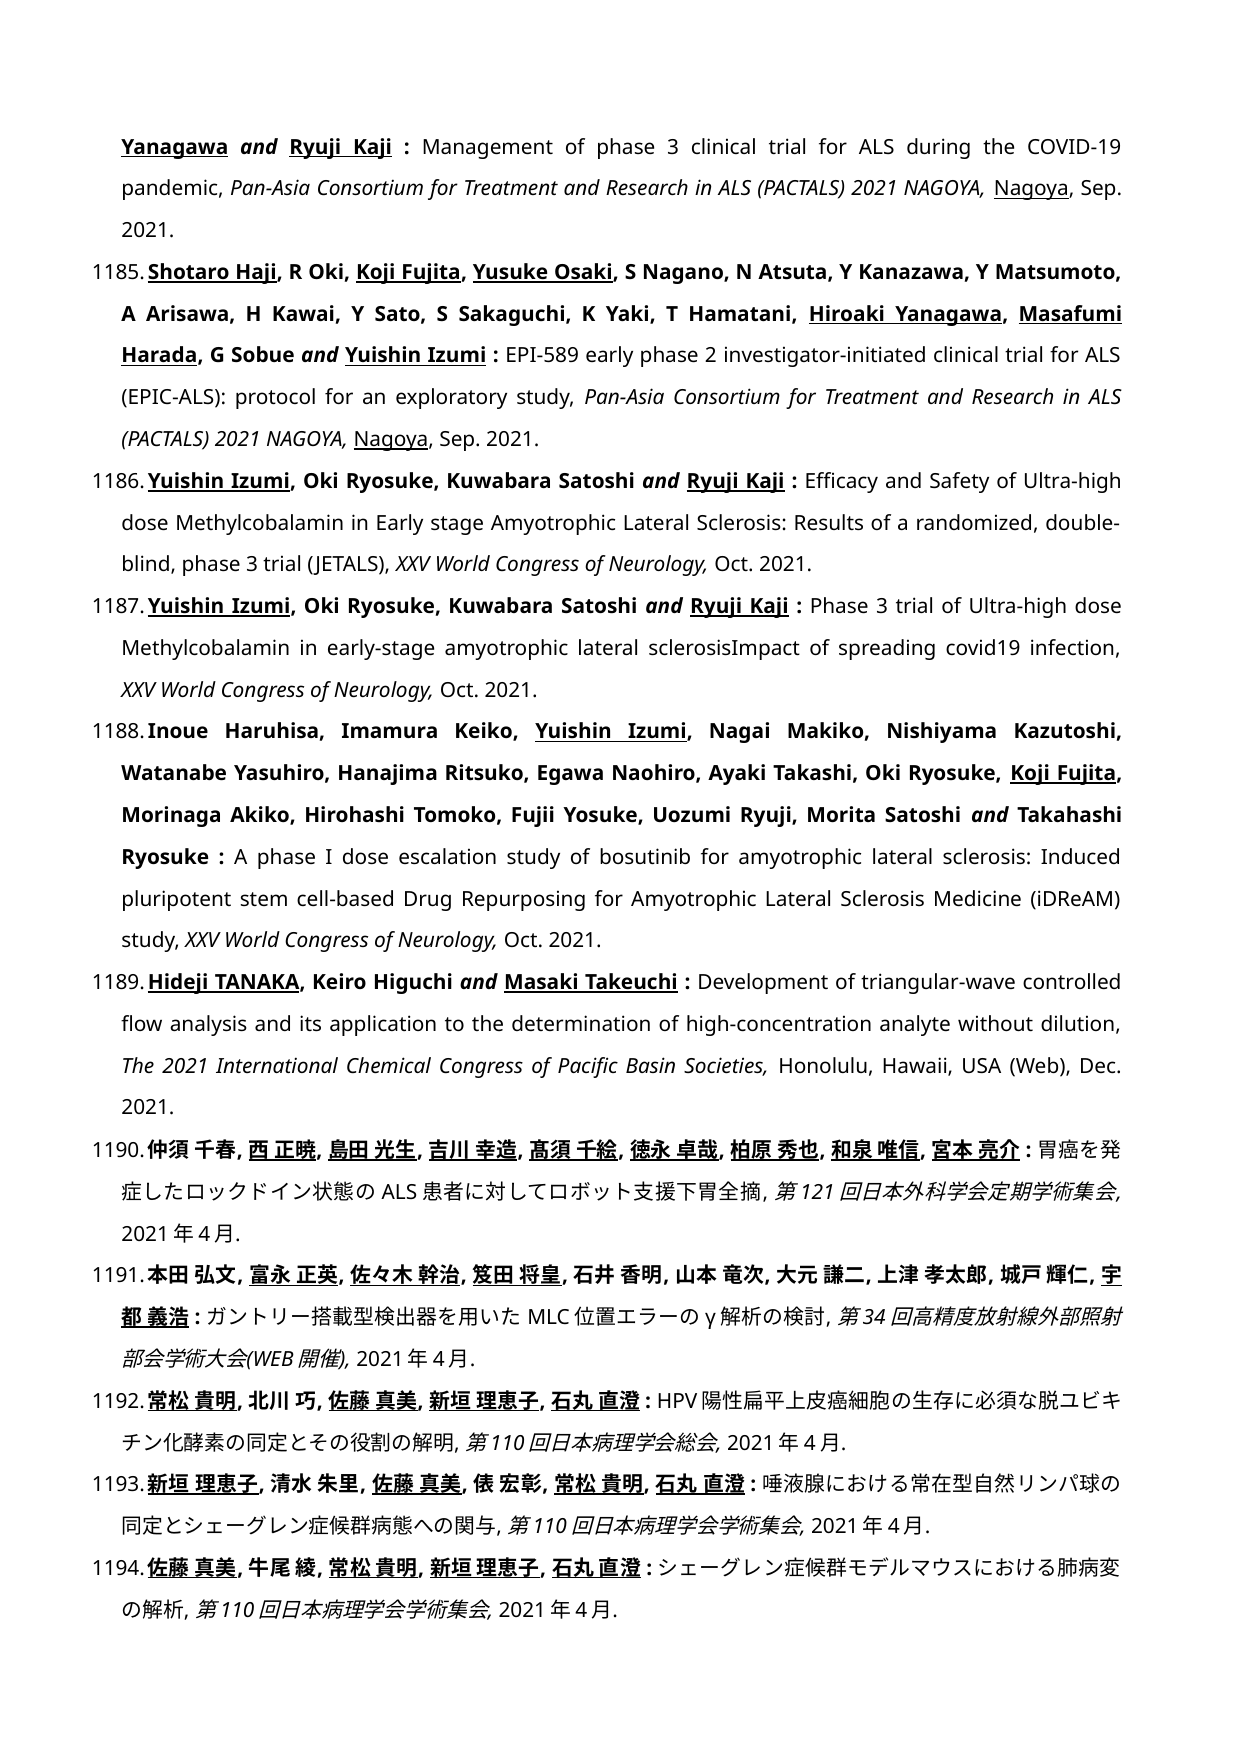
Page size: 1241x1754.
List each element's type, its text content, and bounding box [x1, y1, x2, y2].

list Shotaro Haji, R Oki, Koji Fujita, Yusuke Osaki, S Nagano, N Atsuta, Y Kanazawa, Y Matsumoto, A Arisawa, H Kawai, Y Sato, S Sakaguchi, K Yaki, T Hamatani, Hiroaki Yanagawa, Masafumi Harada, G Sobue and Yuishin Izumi : EPI-589 early phase 2 investigator-initiated clinical trial for ALS (EPIC-ALS): protocol for an exploratory study, Pan-Asia Consortium for Treatment and Research in ALS (PACTALS) 2021 NAGOYA, Nagoya, Sep. 2021. [92, 250, 1122, 459]
list 仲須 千春, 西 正暁, 島田 光生, 吉川 幸造, 髙須 千絵, 徳永 卓哉, 柏原 秀也, 和泉 唯信, 宮本 亮介 : 胃癌を発症したロックドイン状態のALS患者に対してロボット支援下胃全摘, 第121回日本外科学会定期学術集会, 2021年4月. [92, 1128, 1122, 1253]
list Inoue Haruhisa, Imamura Keiko, Yuishin Izumi, Nagai Makiko, Nishiyama Kazutoshi, Watanabe Yasuhiro, Hanajima Ritsuko, Egawa Naohiro, Ayaki Takashi, Oki Ryosuke, Koji Fujita, Morinaga Akiko, Hirohashi Tomoko, Fujii Yosuke, Uozumi Ryuji, Morita Satoshi and Takahashi Ryosuke : A phase I dose escalation study of bosutinib for amyotrophic lateral sclerosis: Induced pluripotent stem cell-based Drug Repurposing for Amyotrophic Lateral Sclerosis Medicine (iDReAM) study, XXV World Congress of Neurology, Oct. 2021. [92, 710, 1122, 961]
list Hideji TANAKA, Keiro Higuchi and Masaki Takeuchi : Development of triangular-wave controlled flow analysis and its application to the determination of high-concentration analyte without dilution, The 2021 International Chemical Congress of Pacific Basin Societies, Honolulu, Hawaii, USA (Web), Dec. 2021. [92, 961, 1122, 1128]
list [92, 125, 1122, 250]
list 佐藤 真美, 牛尾 綾, 常松 貴明, 新垣 理恵子, 石丸 直澄 : シェーグレン症候群モデルマウスにおける肺病変の解析, 第110回日本病理学会学術集会, 2021年4月. [92, 1545, 1122, 1629]
list 本田 弘文, 富永 正英, 佐々木 幹治, 笈田 将皇, 石井 香明, 山本 竜次, 大元 謙二, 上津 孝太郎, 城戸 輝仁, 宇都 義浩 : ガントリー搭載型検出器を用いたMLC位置エラーのγ解析の検討, 第34回高精度放射線外部照射部会学術大会(WEB開催), 2021年4月. [92, 1253, 1122, 1378]
list 常松 貴明, 北川 巧, 佐藤 真美, 新垣 理恵子, 石丸 直澄 : HPV陽性扁平上皮癌細胞の生存に必須な脱ユビキチン化酵素の同定とその役割の解明, 第110回日本病理学会総会, 2021年4月. [92, 1378, 1122, 1462]
list Yuishin Izumi, Oki Ryosuke, Kuwabara Satoshi and Ryuji Kaji : Phase 3 trial of Ultra-high dose Methylcobalamin in early-stage amyotrophic lateral sclerosisImpact of spreading covid19 infection, XXV World Congress of Neurology, Oct. 2021. [92, 584, 1122, 710]
list Yuishin Izumi, Oki Ryosuke, Kuwabara Satoshi and Ryuji Kaji : Efficacy and Safety of Ultra-high dose Methylcobalamin in Early stage Amyotrophic Lateral Sclerosis: Results of a randomized, double-blind, phase 3 trial (JETALS), XXV World Congress of Neurology, Oct. 2021. [92, 459, 1122, 584]
list 新垣 理恵子, 清水 朱里, 佐藤 真美, 俵 宏彰, 常松 貴明, 石丸 直澄 : 唾液腺における常在型自然リンパ球の同定とシェーグレン症候群病態への関与, 第110回日本病理学会学術集会, 2021年4月. [92, 1462, 1122, 1545]
